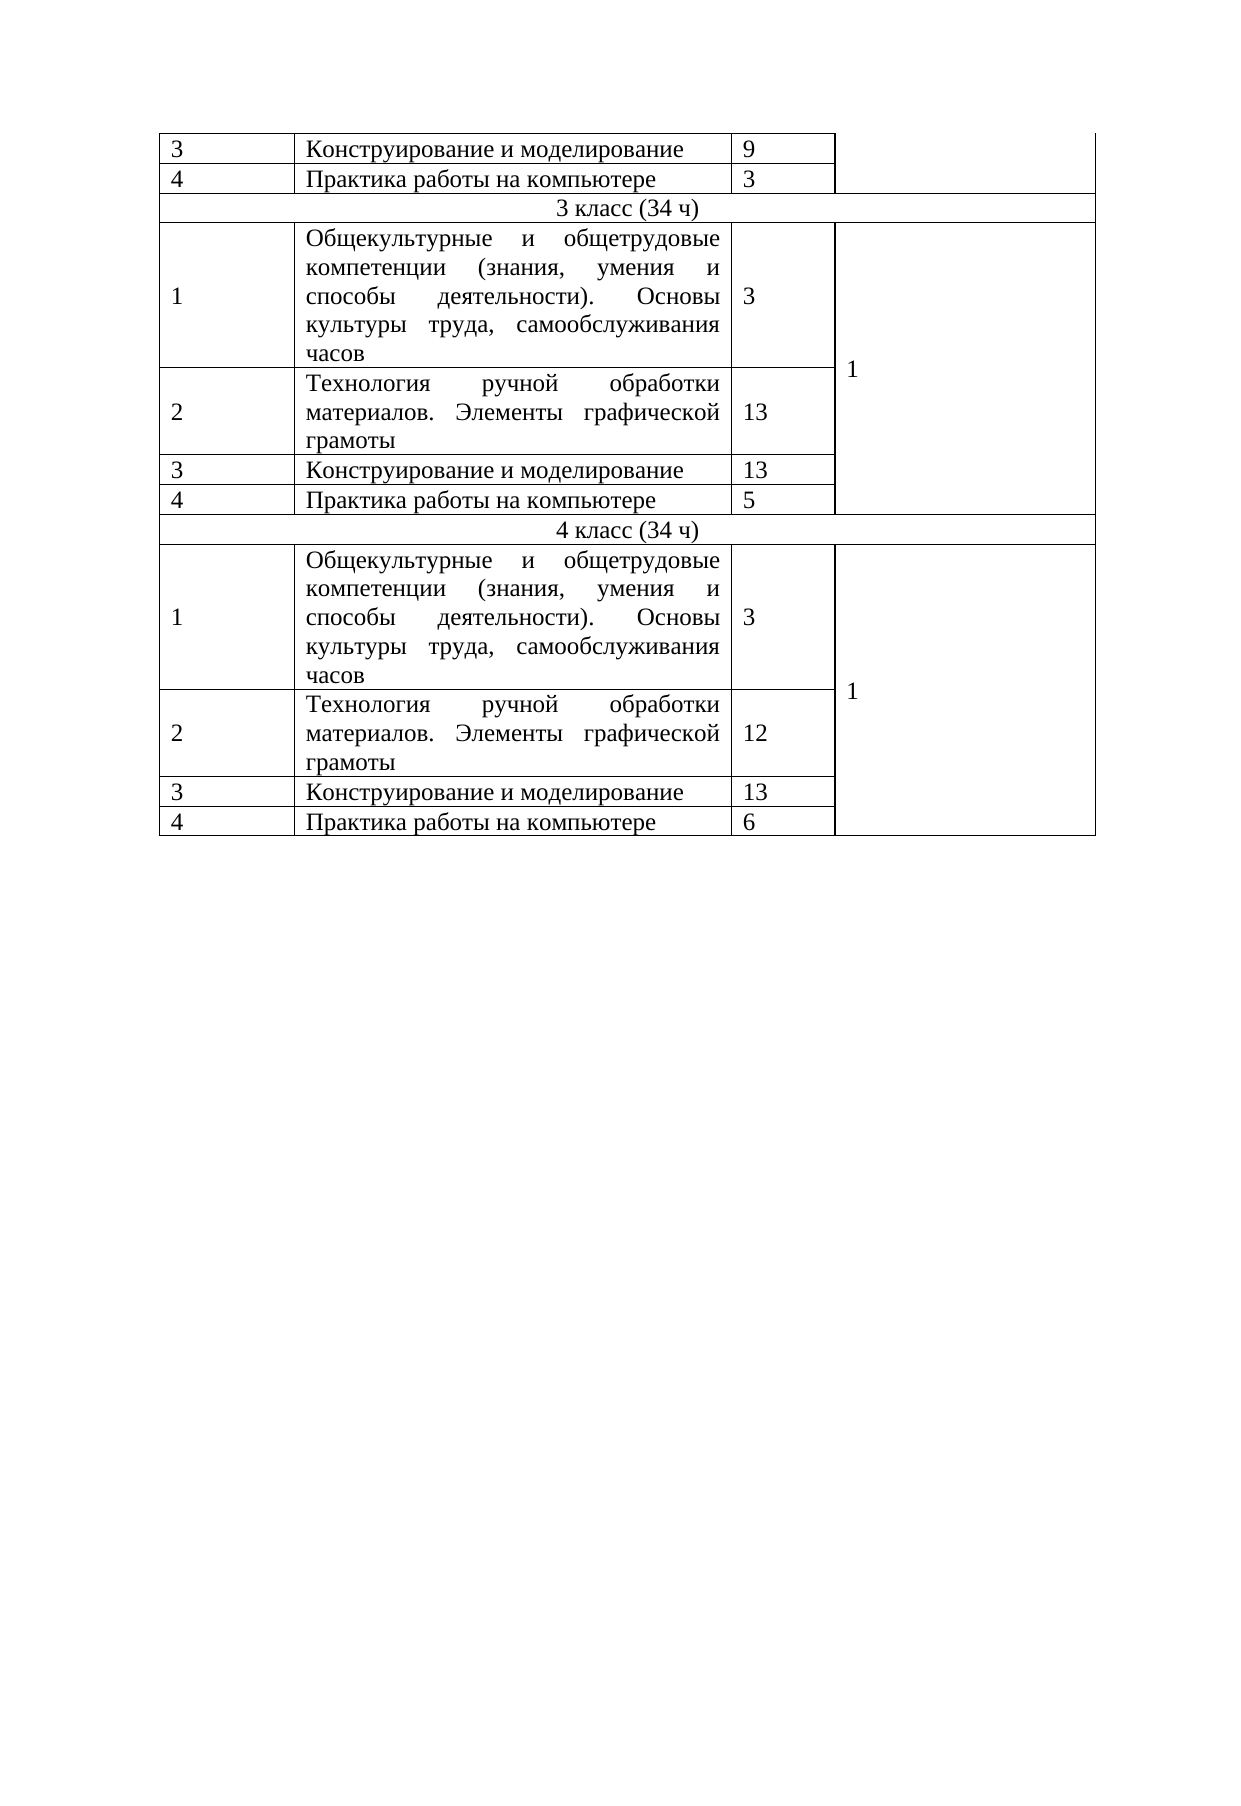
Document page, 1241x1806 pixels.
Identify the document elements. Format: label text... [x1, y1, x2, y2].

table_cell Конструирование и моделирование [295, 455, 731, 484]
table_cell Практика работы на компьютере [295, 485, 731, 514]
table_cell 13 [732, 777, 834, 806]
table_cell Технология ручной обработки материалов. Элементы графической грамоты [295, 368, 731, 454]
table_cell 4 [160, 485, 294, 514]
table_cell 2 [160, 690, 294, 776]
table_cell Практика работы на компьютере [295, 807, 731, 835]
table_cell 3 [160, 134, 294, 163]
table_cell 3 [732, 223, 834, 367]
table_cell 12 [732, 690, 834, 776]
table_cell 3 [732, 545, 834, 688]
table_cell 4 класс (34 ч) [160, 515, 1095, 544]
table_cell 6 [732, 807, 834, 835]
table_cell 3 класс (34 ч) [160, 194, 1095, 222]
table_cell 3 [160, 777, 294, 806]
table_cell Конструирование и моделирование [295, 134, 731, 163]
table_cell 13 [732, 455, 834, 484]
table_cell 1 [836, 223, 1095, 514]
table_cell 5 [732, 485, 834, 514]
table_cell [295, 223, 731, 367]
table_cell 1 [836, 545, 1095, 835]
table_cell 3 [732, 164, 834, 192]
table_cell 2 [160, 368, 294, 454]
table_cell 1 [160, 223, 294, 367]
table_cell Практика работы на компьютере [295, 164, 731, 192]
table_cell Конструирование и моделирование [295, 777, 731, 806]
table_cell Технология ручной обработки материалов. Элементы графической грамоты [295, 690, 731, 776]
table_cell 13 [732, 368, 834, 454]
table_cell 9 [732, 134, 834, 163]
table_cell 4 [160, 164, 294, 192]
table_cell 4 [160, 807, 294, 835]
table_cell 1 [160, 545, 294, 688]
table_cell 3 [160, 455, 294, 484]
table_cell Общекультурные и общетрудовые компетенции (знания, умения и способы деятельности). Основы культуры труда, самообслуживания часов [295, 545, 731, 688]
